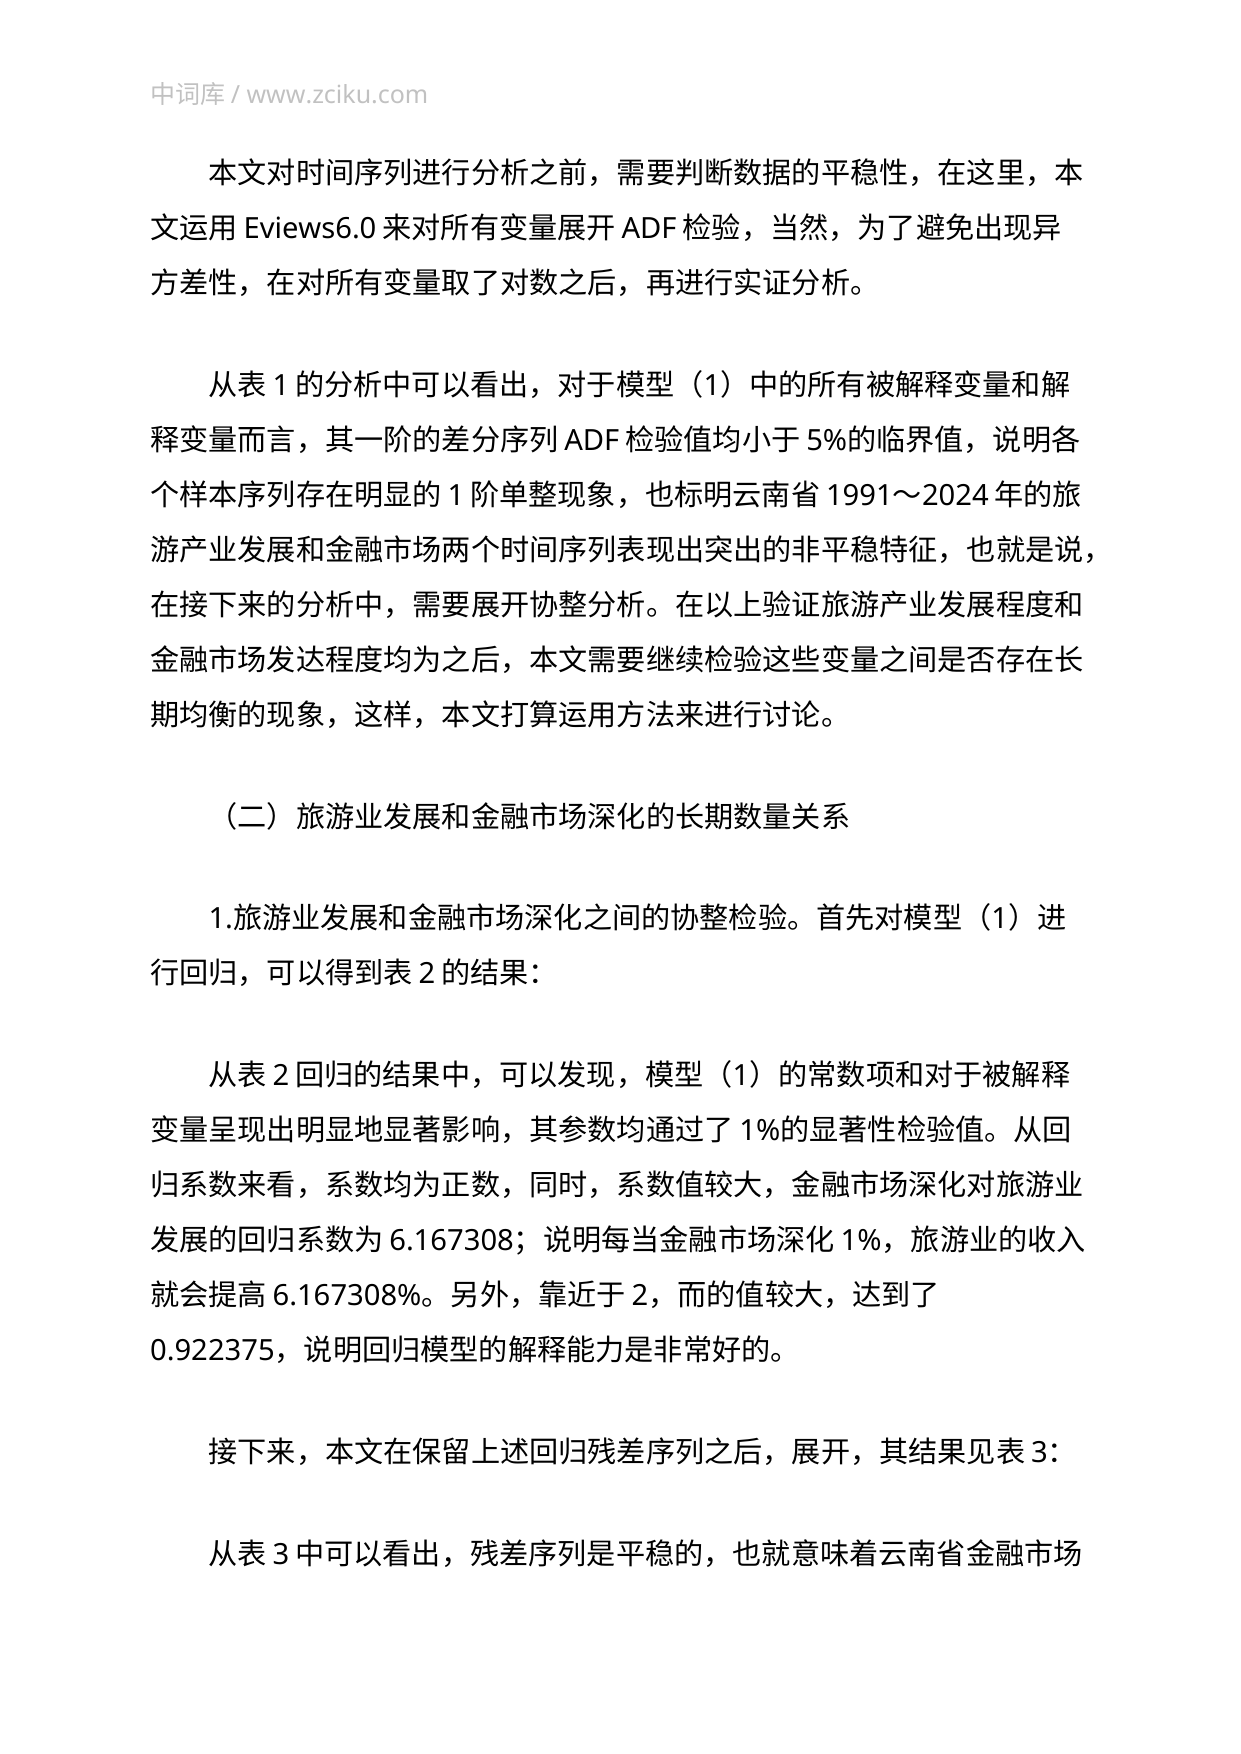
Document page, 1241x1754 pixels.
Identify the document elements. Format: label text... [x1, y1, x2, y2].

text （二）旅游业发展和金融市场深化的长期数量关系 [150, 793, 1090, 835]
text 从表2回归的结果中，可以发现，模型（1）的常数项和对于被解释变量呈现出明显地显著影响，其参数均通过了1%的显著性检验值。从回归系数来看，系数均为正数，同时，系数值较大，金融市场深化对旅游业发展的回归系数为6.167308；说明每当金融市场深化1%，旅游业的收入就会提高6.167308%。另外，靠近于2，而的值较大，达到了0.922375，说明回归模型的解释能力是非常好的。 [150, 1052, 1090, 1369]
text 从表1的分析中可以看出，对于模型（1）中的所有被解释变量和解释变量而言，其一阶的差分序列ADF检验值均小于5%的临界值，说明各个样本序列存在明显的1阶单整现象，也标明云南省1991～2024年的旅游产业发展和金融市场两个时间序列表现出突出的非平稳特征，也就是说，在接下来的分析中，需要展开协整分析。在以上验证旅游产业发展程度和金融市场发达程度均为之后，本文需要继续检验这些变量之间是否存在长期均衡的现象，这样，本文打算运用方法来进行讨论。 [150, 362, 1090, 734]
text 本文对时间序列进行分析之前，需要判断数据的平稳性，在这里，本文运用Eviews6.0来对所有变量展开ADF检验，当然，为了避免出现异方差性，在对所有变量取了对数之后，再进行实证分析。 [150, 150, 1090, 302]
text 1.旅游业发展和金融市场深化之间的协整检验。首先对模型（1）进行回归，可以得到表2的结果： [150, 895, 1090, 992]
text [150, 1531, 1090, 1573]
text 接下来，本文在保留上述回归残差序列之后，展开，其结果见表3： [150, 1429, 1090, 1471]
